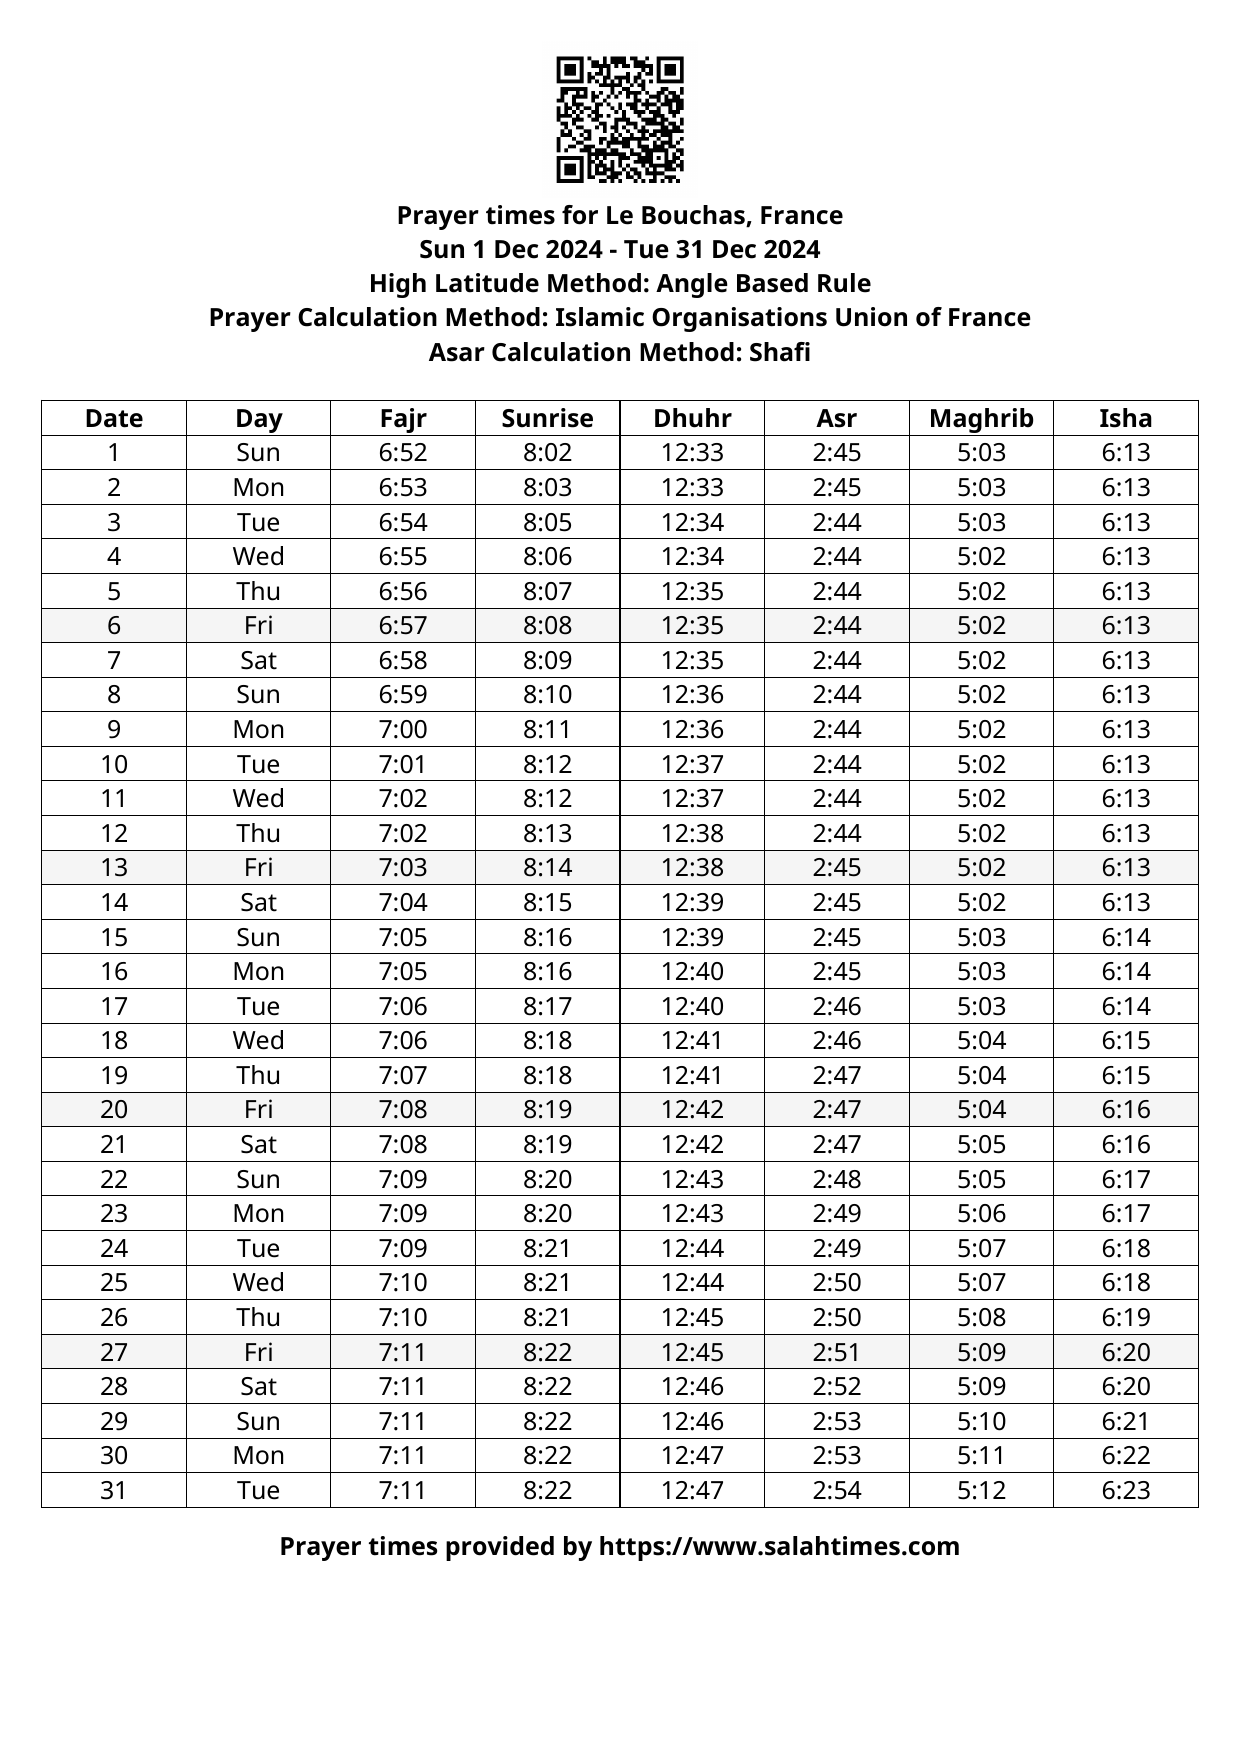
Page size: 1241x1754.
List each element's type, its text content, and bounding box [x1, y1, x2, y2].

table_cell 6:18 [1054, 1231, 1198, 1264]
table_cell Sun [187, 920, 330, 953]
table_cell 19 [42, 1058, 186, 1092]
table_cell 12 [42, 816, 186, 849]
table_cell Sun [187, 1162, 330, 1195]
table_cell 23 [42, 1196, 186, 1230]
table_cell 8:03 [476, 470, 619, 504]
table_cell 2:49 [765, 1231, 909, 1264]
table_cell 2:44 [765, 678, 909, 711]
table_cell 27 [42, 1335, 186, 1368]
table_cell 2:53 [765, 1439, 909, 1472]
table_cell 12:40 [621, 954, 764, 988]
table_cell 2:45 [765, 920, 909, 953]
table_cell 7:11 [331, 1369, 475, 1403]
table_cell 18 [42, 1024, 186, 1057]
table_cell 6:21 [1054, 1404, 1198, 1437]
table_cell 7:08 [331, 1093, 475, 1126]
table_cell 2 [42, 470, 186, 504]
table_cell 12:37 [621, 747, 764, 780]
text Sun 1 Dec 2024 - Tue 31 Dec 2024 [42, 232, 1198, 266]
table_cell 8:22 [476, 1439, 619, 1472]
table_cell 3 [42, 505, 186, 538]
table_cell 12:35 [621, 643, 764, 677]
table_cell Wed [187, 1266, 330, 1299]
table_cell 12:33 [621, 436, 764, 469]
table_cell 6:20 [1054, 1369, 1198, 1403]
table_cell 2:50 [765, 1300, 909, 1334]
table_cell 12:46 [621, 1404, 764, 1437]
table_header Dhuhr [621, 401, 764, 434]
table_cell 8:18 [476, 1058, 619, 1092]
table_cell 7:08 [331, 1127, 475, 1161]
table_header Date [42, 401, 186, 434]
table_cell 10 [42, 747, 186, 780]
table_cell 8:17 [476, 989, 619, 1022]
table_cell 6:17 [1054, 1162, 1198, 1195]
table_cell Sat [187, 643, 330, 677]
table_cell 7:09 [331, 1231, 475, 1264]
table_cell 8:22 [476, 1473, 619, 1507]
table_cell 12:38 [621, 816, 764, 849]
table_cell 6:57 [331, 609, 475, 642]
table_cell 8:11 [476, 712, 619, 746]
table_header Sunrise [476, 401, 619, 434]
table_cell 7:09 [331, 1196, 475, 1230]
table_cell Sun [187, 436, 330, 469]
table_cell Tue [187, 1473, 330, 1507]
table_cell 6:18 [1054, 1266, 1198, 1299]
table_cell 6:13 [1054, 885, 1198, 919]
table_cell 30 [42, 1439, 186, 1472]
table_cell 6:22 [1054, 1439, 1198, 1472]
table_cell 8:20 [476, 1196, 619, 1230]
table_cell 6:13 [1054, 643, 1198, 677]
table_cell Wed [187, 1024, 330, 1057]
table_cell 17 [42, 989, 186, 1022]
table_cell 2:44 [765, 574, 909, 607]
table_cell 6:17 [1054, 1196, 1198, 1230]
table_cell 2:44 [765, 609, 909, 642]
table_cell 2:45 [765, 436, 909, 469]
table_cell 5:04 [910, 1024, 1053, 1057]
table_cell 5:02 [910, 781, 1053, 815]
table_cell Sun [187, 678, 330, 711]
text Prayer times for Le Bouchas, France [42, 198, 1198, 232]
table_cell 12:46 [621, 1369, 764, 1403]
table_cell 12:37 [621, 781, 764, 815]
table_cell 8:20 [476, 1162, 619, 1195]
table_cell 12:39 [621, 920, 764, 953]
table_cell 2:44 [765, 781, 909, 815]
table_cell 8:18 [476, 1024, 619, 1057]
table_cell 7:02 [331, 781, 475, 815]
table_cell 12:47 [621, 1473, 764, 1507]
table_cell 6:16 [1054, 1093, 1198, 1126]
table_cell 7:05 [331, 920, 475, 953]
table_cell 8:21 [476, 1300, 619, 1334]
table_cell 8:21 [476, 1231, 619, 1264]
table_cell 8:02 [476, 436, 619, 469]
table_cell 12:44 [621, 1266, 764, 1299]
text Prayer times provided by https://www.salahtimes.com [42, 1528, 1198, 1563]
table_cell 2:48 [765, 1162, 909, 1195]
table_cell 8:19 [476, 1093, 619, 1126]
table_cell 7:06 [331, 989, 475, 1022]
table_cell 8:16 [476, 920, 619, 953]
table_cell 6:13 [1054, 574, 1198, 607]
table_cell 5:02 [910, 574, 1053, 607]
table_cell 21 [42, 1127, 186, 1161]
table_cell 7:10 [331, 1300, 475, 1334]
table_cell 5:03 [910, 954, 1053, 988]
table_cell 8:19 [476, 1127, 619, 1161]
table_cell 5:10 [910, 1404, 1053, 1437]
picture [542, 41, 699, 198]
table_cell 8:22 [476, 1369, 619, 1403]
table_cell 5:09 [910, 1335, 1053, 1368]
table_header Fajr [331, 401, 475, 434]
table_cell 2:51 [765, 1335, 909, 1368]
table_cell 12:45 [621, 1335, 764, 1368]
table_cell 22 [42, 1162, 186, 1195]
table_cell 5:08 [910, 1300, 1053, 1334]
table_cell 12:44 [621, 1231, 764, 1264]
table_cell 12:36 [621, 678, 764, 711]
table_cell 13 [42, 851, 186, 884]
table_cell 12:35 [621, 609, 764, 642]
text High Latitude Method: Angle Based Rule [42, 266, 1198, 300]
table_cell 5:07 [910, 1231, 1053, 1264]
table_cell 5:03 [910, 470, 1053, 504]
table_cell 2:44 [765, 539, 909, 573]
table_cell 2:46 [765, 989, 909, 1022]
table_cell 6:16 [1054, 1127, 1198, 1161]
table_cell 12:42 [621, 1093, 764, 1126]
table_cell Tue [187, 505, 330, 538]
table_cell 5:04 [910, 1093, 1053, 1126]
table_cell 5 [42, 574, 186, 607]
table_cell 31 [42, 1473, 186, 1507]
table_cell 5:05 [910, 1127, 1053, 1161]
table_cell 12:39 [621, 885, 764, 919]
table_cell 12:41 [621, 1058, 764, 1092]
table_cell 5:02 [910, 678, 1053, 711]
table_cell 12:43 [621, 1162, 764, 1195]
table_cell 2:44 [765, 816, 909, 849]
table_cell 7:11 [331, 1473, 475, 1507]
table_cell 7:11 [331, 1439, 475, 1472]
table_cell 2:47 [765, 1058, 909, 1092]
table_cell 6:56 [331, 574, 475, 607]
table_cell 12:34 [621, 505, 764, 538]
table_cell Sat [187, 1127, 330, 1161]
table_cell 2:45 [765, 470, 909, 504]
table_cell 8:09 [476, 643, 619, 677]
table_cell 12:36 [621, 712, 764, 746]
table_header Maghrib [910, 401, 1053, 434]
table_cell 5:02 [910, 851, 1053, 884]
table_cell 8:07 [476, 574, 619, 607]
table_cell Thu [187, 816, 330, 849]
table_cell 7:00 [331, 712, 475, 746]
table_cell 5:02 [910, 816, 1053, 849]
table_cell 7:02 [331, 816, 475, 849]
table_cell 5:03 [910, 989, 1053, 1022]
table_cell 6:13 [1054, 470, 1198, 504]
table_cell 5:09 [910, 1369, 1053, 1403]
table_cell 6:14 [1054, 989, 1198, 1022]
table_cell 6 [42, 609, 186, 642]
table_cell 7:09 [331, 1162, 475, 1195]
table_cell Wed [187, 781, 330, 815]
table_cell 5:02 [910, 885, 1053, 919]
table_cell 5:07 [910, 1266, 1053, 1299]
table_cell 6:13 [1054, 851, 1198, 884]
table_cell 2:45 [765, 851, 909, 884]
table_cell 8:21 [476, 1266, 619, 1299]
table_cell 8:10 [476, 678, 619, 711]
table_cell 12:42 [621, 1127, 764, 1161]
table_cell 5:02 [910, 539, 1053, 573]
table_cell Sat [187, 885, 330, 919]
table_cell 26 [42, 1300, 186, 1334]
table_cell 6:19 [1054, 1300, 1198, 1334]
table_cell 2:47 [765, 1127, 909, 1161]
table_cell 6:14 [1054, 920, 1198, 953]
table_cell 2:50 [765, 1266, 909, 1299]
table_cell 2:47 [765, 1093, 909, 1126]
table_cell 2:49 [765, 1196, 909, 1230]
table_cell 6:13 [1054, 678, 1198, 711]
table_cell 12:47 [621, 1439, 764, 1472]
table_cell 6:52 [331, 436, 475, 469]
table_cell Thu [187, 1058, 330, 1092]
table_cell 6:13 [1054, 539, 1198, 573]
table_cell 5:02 [910, 747, 1053, 780]
table_cell 5:12 [910, 1473, 1053, 1507]
table_cell 5:11 [910, 1439, 1053, 1472]
table_cell 8:06 [476, 539, 619, 573]
table_header Asr [765, 401, 909, 434]
table_cell 8 [42, 678, 186, 711]
table_cell 6:54 [331, 505, 475, 538]
table_cell 8:16 [476, 954, 619, 988]
table_cell 7:04 [331, 885, 475, 919]
table_cell 25 [42, 1266, 186, 1299]
table_cell 9 [42, 712, 186, 746]
table_cell 20 [42, 1093, 186, 1126]
table_cell 6:58 [331, 643, 475, 677]
table_cell Sat [187, 1369, 330, 1403]
table_cell 12:41 [621, 1024, 764, 1057]
table_cell Fri [187, 1335, 330, 1368]
table_cell 6:23 [1054, 1473, 1198, 1507]
table_cell 7:05 [331, 954, 475, 988]
table_cell 28 [42, 1369, 186, 1403]
table_cell 7:07 [331, 1058, 475, 1092]
table_cell 8:15 [476, 885, 619, 919]
table_cell 6:20 [1054, 1335, 1198, 1368]
table_cell 5:02 [910, 609, 1053, 642]
table_cell 6:13 [1054, 816, 1198, 849]
table_cell 2:44 [765, 505, 909, 538]
table_cell 5:03 [910, 505, 1053, 538]
table_cell 5:04 [910, 1058, 1053, 1092]
table_cell 5:06 [910, 1196, 1053, 1230]
table_cell 4 [42, 539, 186, 573]
table_cell Fri [187, 609, 330, 642]
table_cell Fri [187, 1093, 330, 1126]
table_cell 12:40 [621, 989, 764, 1022]
table_cell 6:53 [331, 470, 475, 504]
table_cell 7:10 [331, 1266, 475, 1299]
table_cell 6:55 [331, 539, 475, 573]
table_cell 11 [42, 781, 186, 815]
table_cell 5:03 [910, 436, 1053, 469]
table_cell 7:06 [331, 1024, 475, 1057]
table_cell 5:02 [910, 712, 1053, 746]
table_cell 8:12 [476, 781, 619, 815]
table_cell 16 [42, 954, 186, 988]
table_cell 12:34 [621, 539, 764, 573]
table_cell 2:45 [765, 885, 909, 919]
table_cell Sun [187, 1404, 330, 1437]
table_cell 6:13 [1054, 436, 1198, 469]
table_cell 2:52 [765, 1369, 909, 1403]
table_cell Wed [187, 539, 330, 573]
table_cell 8:13 [476, 816, 619, 849]
table_cell 6:13 [1054, 505, 1198, 538]
table_cell 15 [42, 920, 186, 953]
table_cell 14 [42, 885, 186, 919]
table_cell Fri [187, 851, 330, 884]
table_cell 12:33 [621, 470, 764, 504]
table_cell 29 [42, 1404, 186, 1437]
table_cell 7:03 [331, 851, 475, 884]
table_cell Thu [187, 574, 330, 607]
table_cell 7:11 [331, 1335, 475, 1368]
table_cell 2:44 [765, 643, 909, 677]
text Prayer Calculation Method: Islamic Organisations Union of France [42, 300, 1198, 334]
table_cell 7:11 [331, 1404, 475, 1437]
table_cell 6:15 [1054, 1024, 1198, 1057]
table_cell 2:54 [765, 1473, 909, 1507]
table_cell 5:05 [910, 1162, 1053, 1195]
table_cell 2:44 [765, 747, 909, 780]
table_cell 6:13 [1054, 609, 1198, 642]
table_cell 7 [42, 643, 186, 677]
table_cell 8:12 [476, 747, 619, 780]
table_cell Thu [187, 1300, 330, 1334]
table_cell Tue [187, 1231, 330, 1264]
table_cell 2:46 [765, 1024, 909, 1057]
table_header Day [187, 401, 330, 434]
table_cell 5:02 [910, 643, 1053, 677]
table_cell 6:13 [1054, 781, 1198, 815]
table_cell 5:03 [910, 920, 1053, 953]
table_cell 6:15 [1054, 1058, 1198, 1092]
table_cell 7:01 [331, 747, 475, 780]
table_cell Tue [187, 747, 330, 780]
table_cell 8:22 [476, 1404, 619, 1437]
table_cell 8:08 [476, 609, 619, 642]
text Asar Calculation Method: Shafi [42, 334, 1198, 368]
table_cell Mon [187, 712, 330, 746]
table_cell 8:05 [476, 505, 619, 538]
table_cell Mon [187, 1439, 330, 1472]
table_cell Mon [187, 470, 330, 504]
table_cell 1 [42, 436, 186, 469]
table_cell 24 [42, 1231, 186, 1264]
table_cell 12:38 [621, 851, 764, 884]
table_cell 6:13 [1054, 712, 1198, 746]
table_cell 12:45 [621, 1300, 764, 1334]
table_cell 12:43 [621, 1196, 764, 1230]
table_cell Tue [187, 989, 330, 1022]
table_cell 12:35 [621, 574, 764, 607]
table_cell 6:13 [1054, 747, 1198, 780]
table_cell 6:14 [1054, 954, 1198, 988]
table_cell 2:53 [765, 1404, 909, 1437]
table_header Isha [1054, 401, 1198, 434]
table_cell Mon [187, 1196, 330, 1230]
table_cell Mon [187, 954, 330, 988]
table_cell 8:14 [476, 851, 619, 884]
table_cell 6:59 [331, 678, 475, 711]
table_cell 2:45 [765, 954, 909, 988]
table_cell 2:44 [765, 712, 909, 746]
table_cell 8:22 [476, 1335, 619, 1368]
